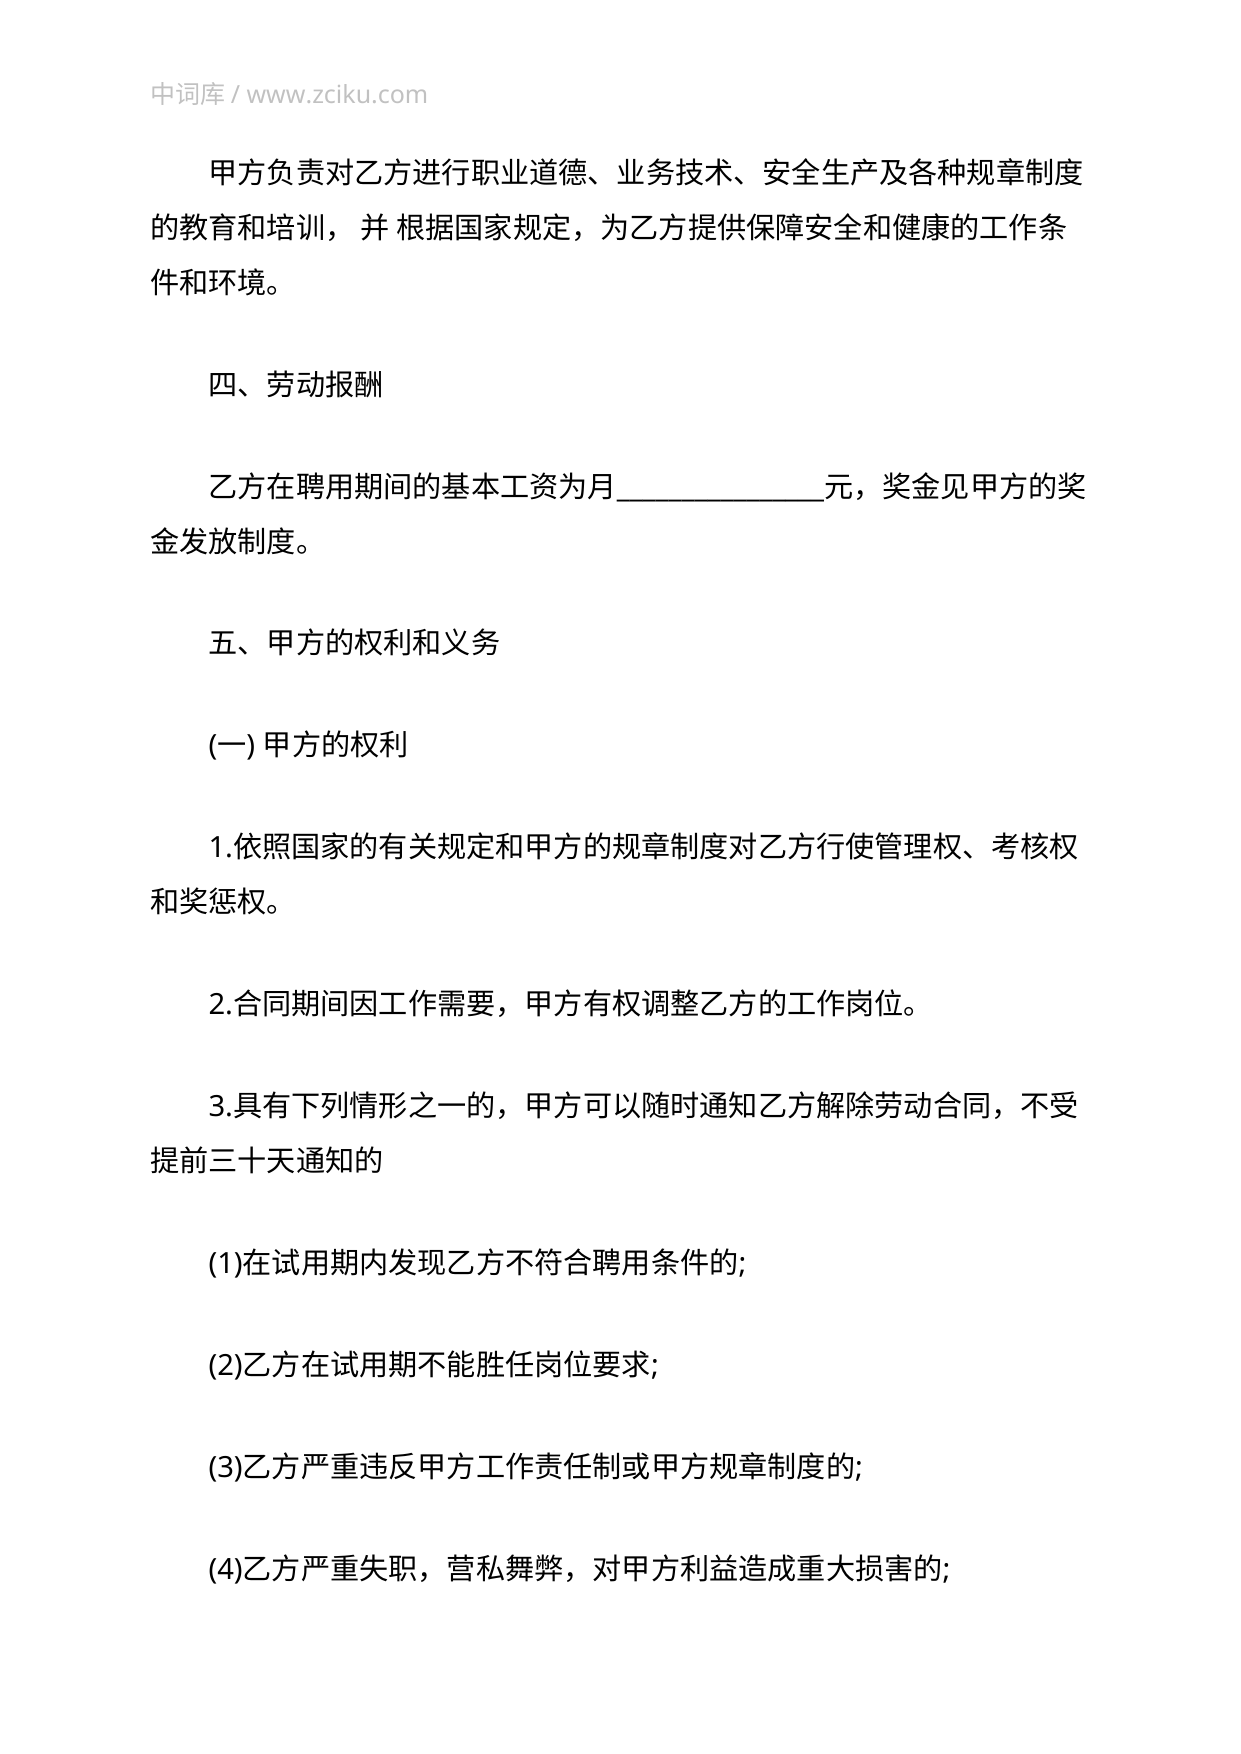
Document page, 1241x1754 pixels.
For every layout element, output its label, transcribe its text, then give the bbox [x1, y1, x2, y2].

text (1)在试用期内发现乙方不符合聘用条件的; [150, 1239, 1090, 1282]
text 1.依照国家的有关规定和甲方的规章制度对乙方行使管理权、考核权和奖惩权。 [150, 824, 1090, 921]
text 3.具有下列情形之一的，甲方可以随时通知乙方解除劳动合同，不受提前三十天通知的 [150, 1083, 1090, 1180]
text 五、甲方的权利和义务 [150, 620, 1090, 662]
text 四、劳动报酬 [150, 362, 1090, 404]
text 乙方在聘用期间的基本工资为月________________元，奖金见甲方的奖金发放制度。 [150, 463, 1090, 561]
text (4)乙方严重失职，营私舞弊，对甲方利益造成重大损害的; [150, 1545, 1090, 1588]
text (2)乙方在试用期不能胜任岗位要求; [150, 1341, 1090, 1384]
text 2.合同期间因工作需要，甲方有权调整乙方的工作岗位。 [150, 981, 1090, 1023]
text 甲方负责对乙方进行职业道德、业务技术、安全生产及各种规章制度的教育和培训， 并 根据国家规定，为乙方提供保障安全和健康的工作条件和环境。 [150, 150, 1090, 302]
text (一) 甲方的权利 [150, 722, 1090, 764]
text (3)乙方严重违反甲方工作责任制或甲方规章制度的; [150, 1443, 1090, 1486]
